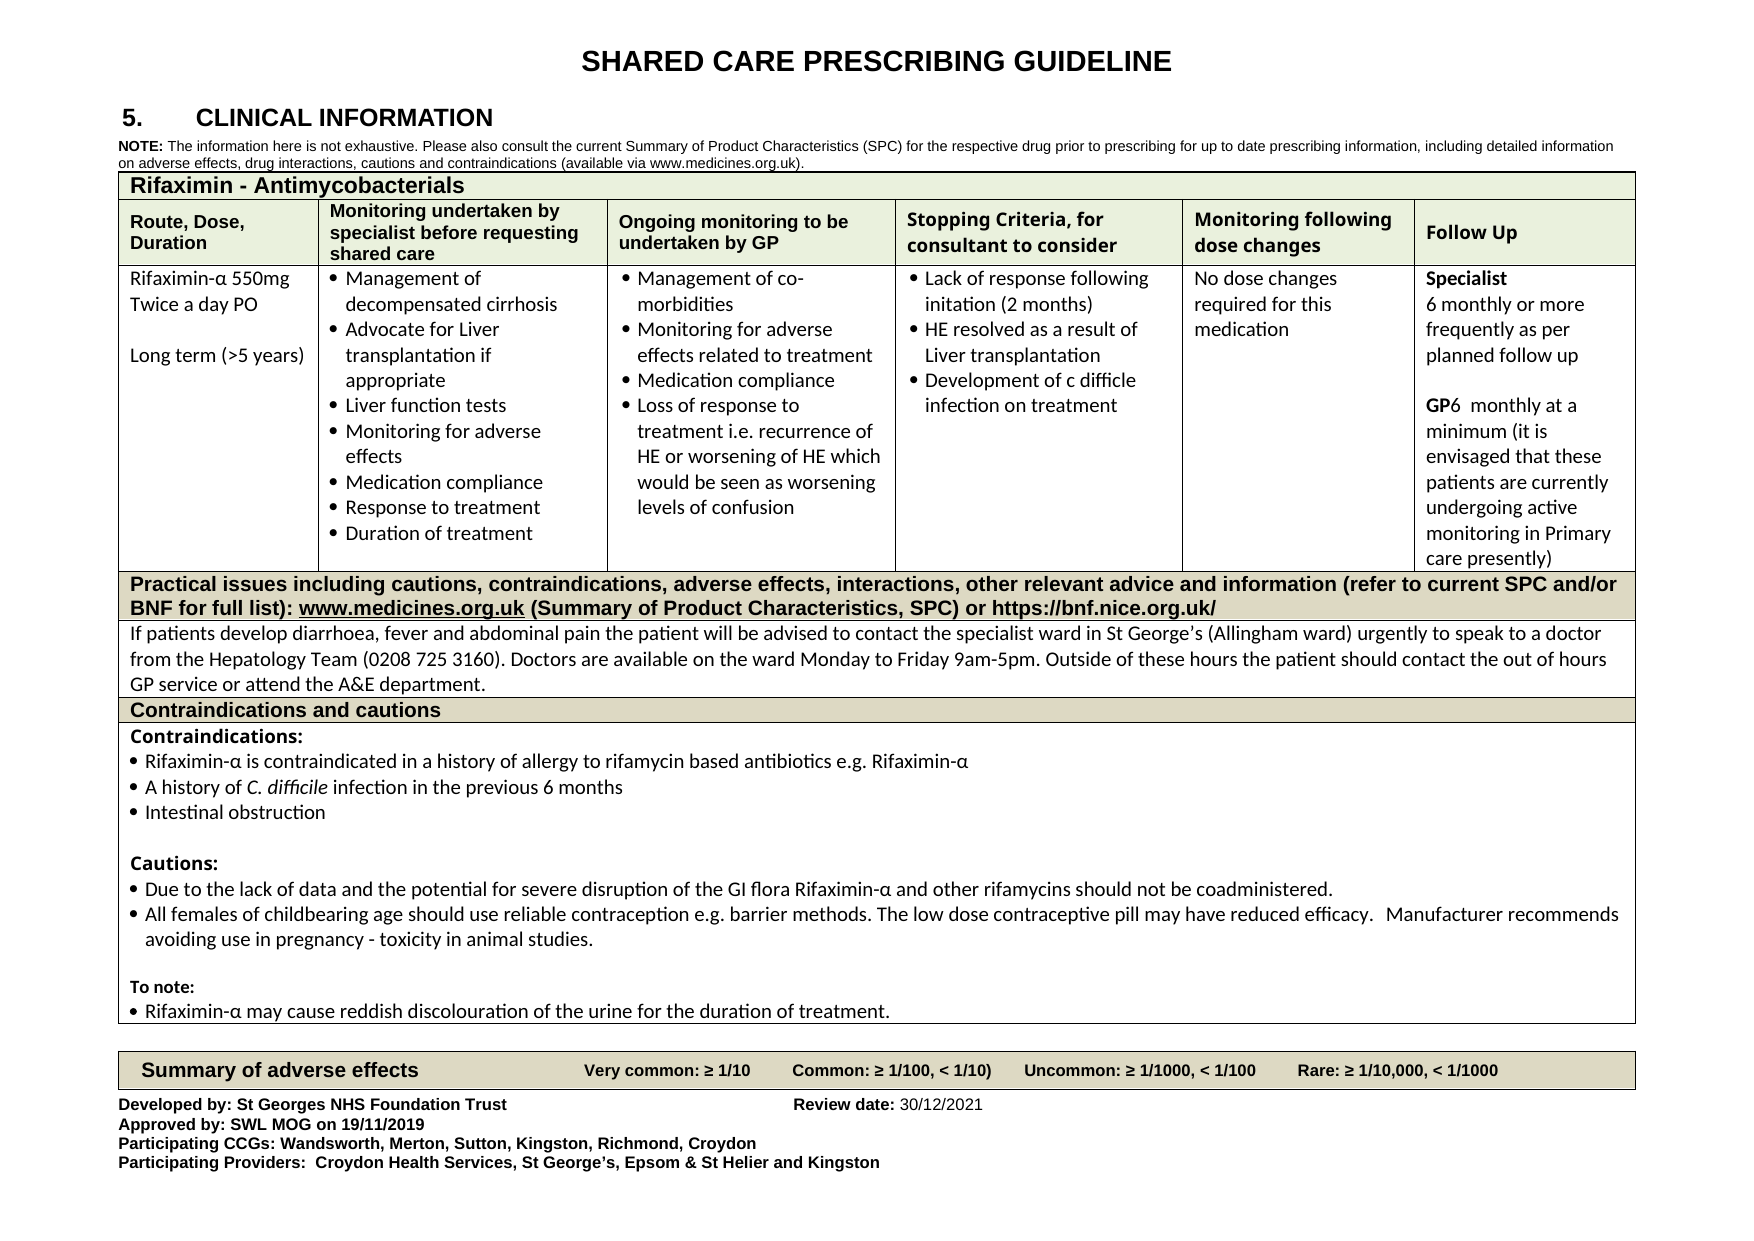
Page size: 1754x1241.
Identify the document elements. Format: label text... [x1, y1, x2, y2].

table_cell Monitoring undertaken by specialist before requesting shared care [319, 200, 607, 264]
table_header [119, 1052, 1635, 1088]
table_cell Contraindications: Rifaximin-α is contraindicated in a history of allergy to rifamycin based antibiotics e.g. Rifaximin-α A history of C. difficile infection in the previous 6 months Intestinal obstruction Cautions: Due to the lack of data and the potential for severe disruption of the GI flora Rifaximin-α and other rifamycins should not be coadministered. All females of childbearing age should use reliable contraception e.g. barrier methods. The low dose contraceptive pill may have reduced efficacy. Manufacturer recommends avoiding use in pregnancy - toxicity in animal studies. To note: Rifaximin-α may cause reddish discolouration of the urine for the duration of treatment. [119, 723, 1635, 1023]
table_cell Rifaximin-α 550mg Twice a day PO Long term (>5 years) [119, 266, 318, 571]
table_cell Specialist 6 monthly or more frequently as per planned follow up GP6 monthly at a minimum (it is envisaged that these patients are currently undergoing active monitoring in Primary care presently) [1415, 266, 1635, 571]
table_cell Contraindications and cautions [119, 698, 1635, 722]
text NOTE: The information here is not exhaustive. Please also consult the current Summary of Product Characteristics (SPC) for the respective drug prior to prescribing for up to date prescribing information, including detailed information on adverse effects, drug interactions, cautions and contraindications (available via www.medicines.org.uk). [118, 138, 1636, 171]
table_cell If patients develop diarrhoea, fever and abdominal pain the patient will be advised to contact the specialist ward in St George’s (Allingham ward) urgently to speak to a doctor from the Hepatology Team (0208 725 3160). Doctors are available on the ward Monday to Friday 9am-5pm. Outside of these hours the patient should contact the out of hours GP service or attend the A&E department. [119, 621, 1635, 697]
subtitle CLINICAL INFORMATION [122, 103, 1636, 132]
table_cell No dose changes required for this medication [1183, 266, 1414, 571]
table_cell Follow Up [1415, 200, 1635, 264]
table_cell Ongoing monitoring to be undertaken by GP [608, 200, 895, 264]
table_cell Management of decompensated cirrhosis Advocate for Liver transplantation if appropriate Liver function tests Monitoring for adverse effects Medication compliance Response to treatment Duration of treatment [319, 266, 607, 571]
table_cell Lack of response following initation (2 months) HE resolved as a result of Liver transplantation Development of c difficle infection on treatment [896, 266, 1182, 571]
table_cell Management of co-morbidities Monitoring for adverse effects related to treatment Medication compliance Loss of response to treatment i.e. recurrence of HE or worsening of HE which would be seen as worsening levels of confusion [608, 266, 895, 571]
table_cell Monitoring following dose changes [1183, 200, 1414, 264]
table_header Rifaximin - Antimycobacterials [119, 173, 1635, 199]
table_cell Practical issues including cautions, contraindications, adverse effects, interactions, other relevant advice and information (refer to current SPC and/or BNF for full list): www.medicines.org.uk (Summary of Product Characteristics, SPC) or https://bnf.nice.org.uk/ [119, 572, 1635, 619]
table_cell Route, Dose, Duration [119, 200, 318, 264]
table_cell Stopping Criteria, for consultant to consider [896, 200, 1182, 264]
